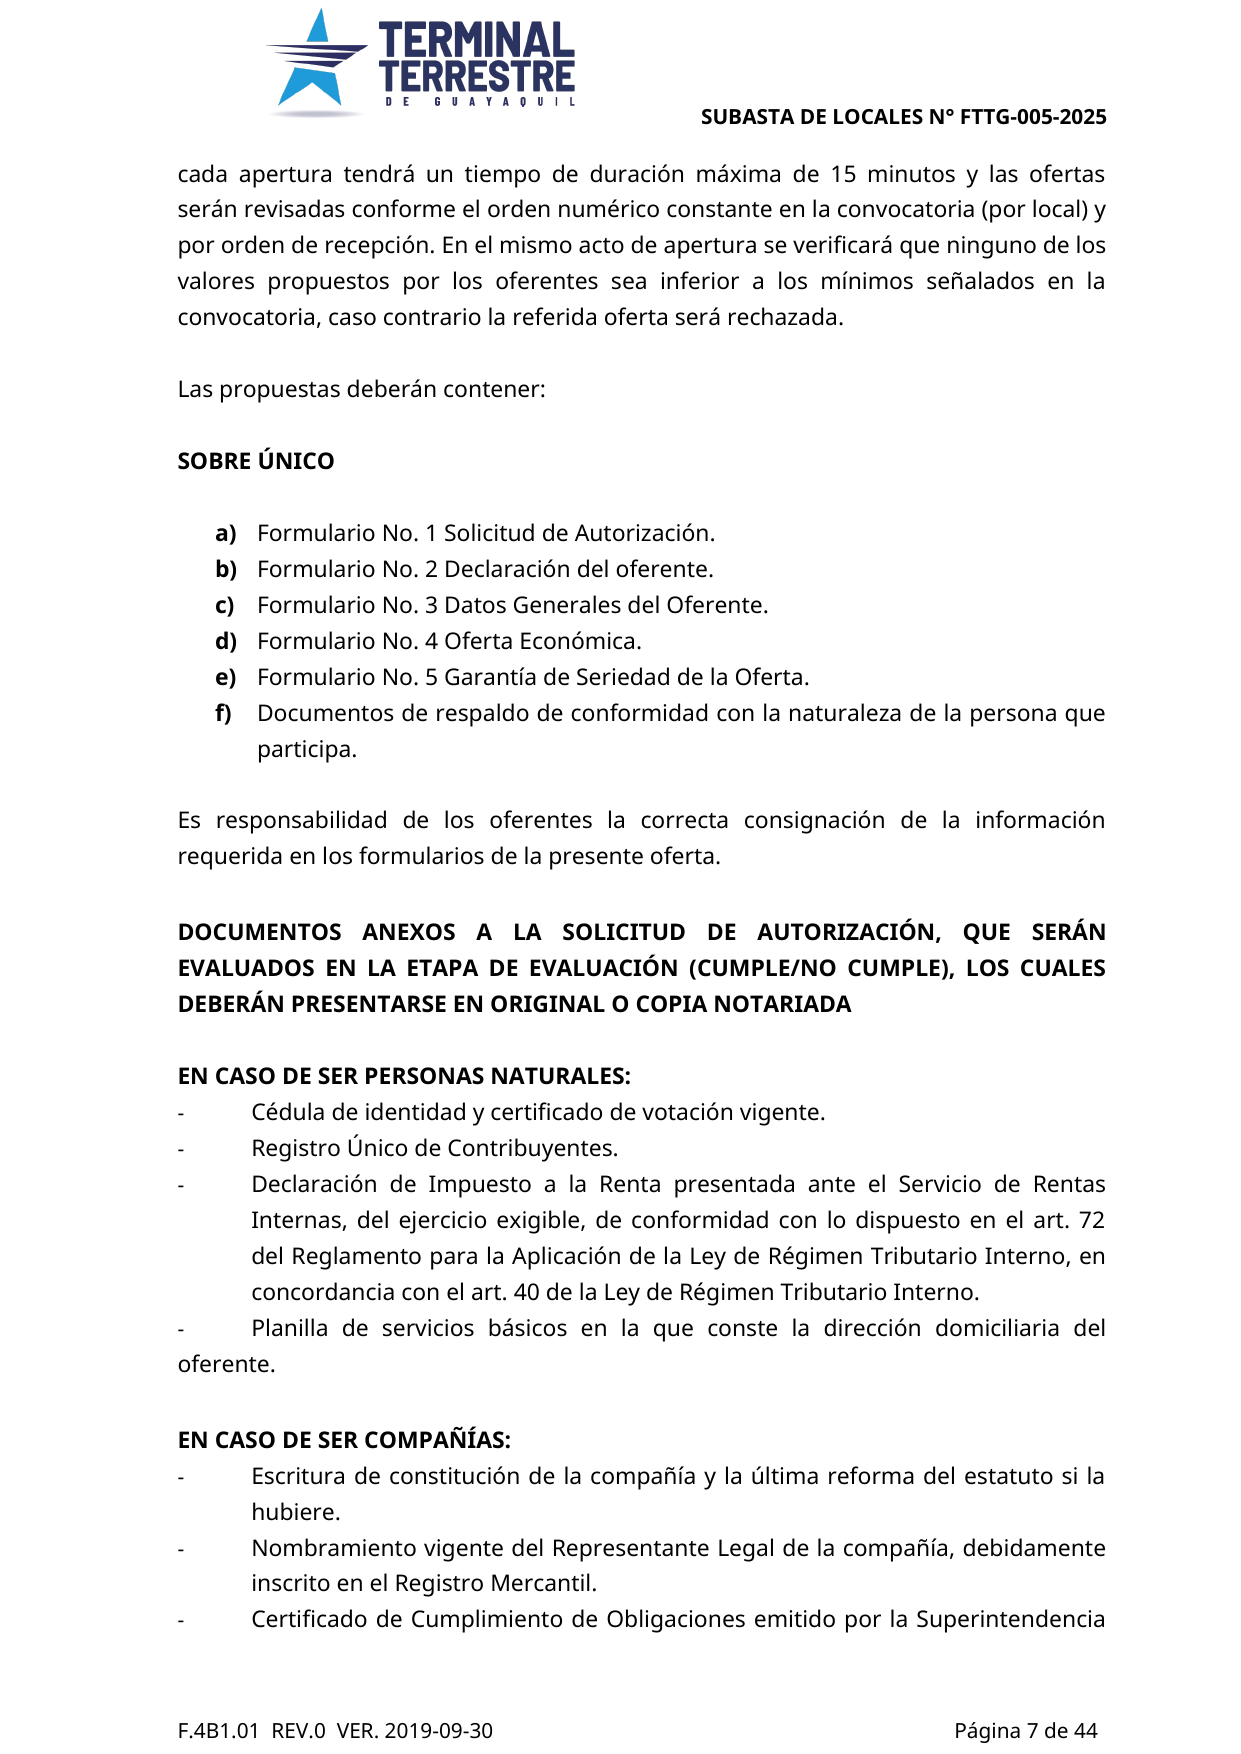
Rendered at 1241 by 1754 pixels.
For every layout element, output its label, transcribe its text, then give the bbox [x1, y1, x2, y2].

list Formulario No. 5 Garantía de Seriedad de la Oferta. [215, 661, 1107, 692]
list Documentos de respaldo de conformidad con la naturaleza de la persona que participa. [215, 697, 1107, 764]
list Planilla de servicios básicos en la que conste la dirección domiciliaria del oferente. [177, 1312, 1107, 1379]
text Es responsabilidad de los oferentes la correcta consignación de la información requerida en los formularios de la presente oferta. [177, 804, 1107, 872]
list Cédula de identidad y certificado de votación vigente. [177, 1096, 1107, 1127]
list Declaración de Impuesto a la Renta presentada ante el Servicio de Rentas Internas, del ejercicio exigible, de conformidad con lo dispuesto en el art. 72 del Reglamento para la Aplicación de la Ley de Régimen Tributario Interno, en concordancia con el art. 40 de la Ley de Régimen Tributario Interno. [177, 1168, 1107, 1307]
list Escritura de constitución de la compañía y la última reforma del estatuto si la hubiere. [177, 1459, 1107, 1527]
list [177, 1603, 1107, 1634]
text Las propuestas deberán contener: [177, 373, 1107, 404]
list Formulario No. 3 Datos Generales del Oferente. [215, 589, 1107, 620]
text EN CASO DE SER PERSONAS NATURALES: [177, 1060, 1107, 1091]
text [177, 157, 1107, 332]
text SOBRE ÚNICO [177, 445, 1107, 476]
list Formulario No. 4 Oferta Económica. [215, 625, 1107, 656]
list Formulario No. 1 Solicitud de Autorización. [215, 517, 1107, 548]
subtitle DOCUMENTOS ANEXOS A LA SOLICITUD DE AUTORIZACIÓN, QUE SERÁN EVALUADOS EN LA ETAPA DE EVALUACIÓN (CUMPLE/NO CUMPLE), LOS CUALES DEBERÁN PRESENTARSE EN ORIGINAL O COPIA NOTARIADA [177, 916, 1107, 1019]
list Formulario No. 2 Declaración del oferente. [215, 553, 1107, 584]
picture [262, 0, 597, 125]
list Nombramiento vigente del Representante Legal de la compañía, debidamente inscrito en el Registro Mercantil. [177, 1531, 1107, 1599]
list Registro Único de Contribuyentes. [177, 1132, 1107, 1163]
subtitle EN CASO DE SER COMPAÑÍAS: [177, 1424, 1107, 1455]
